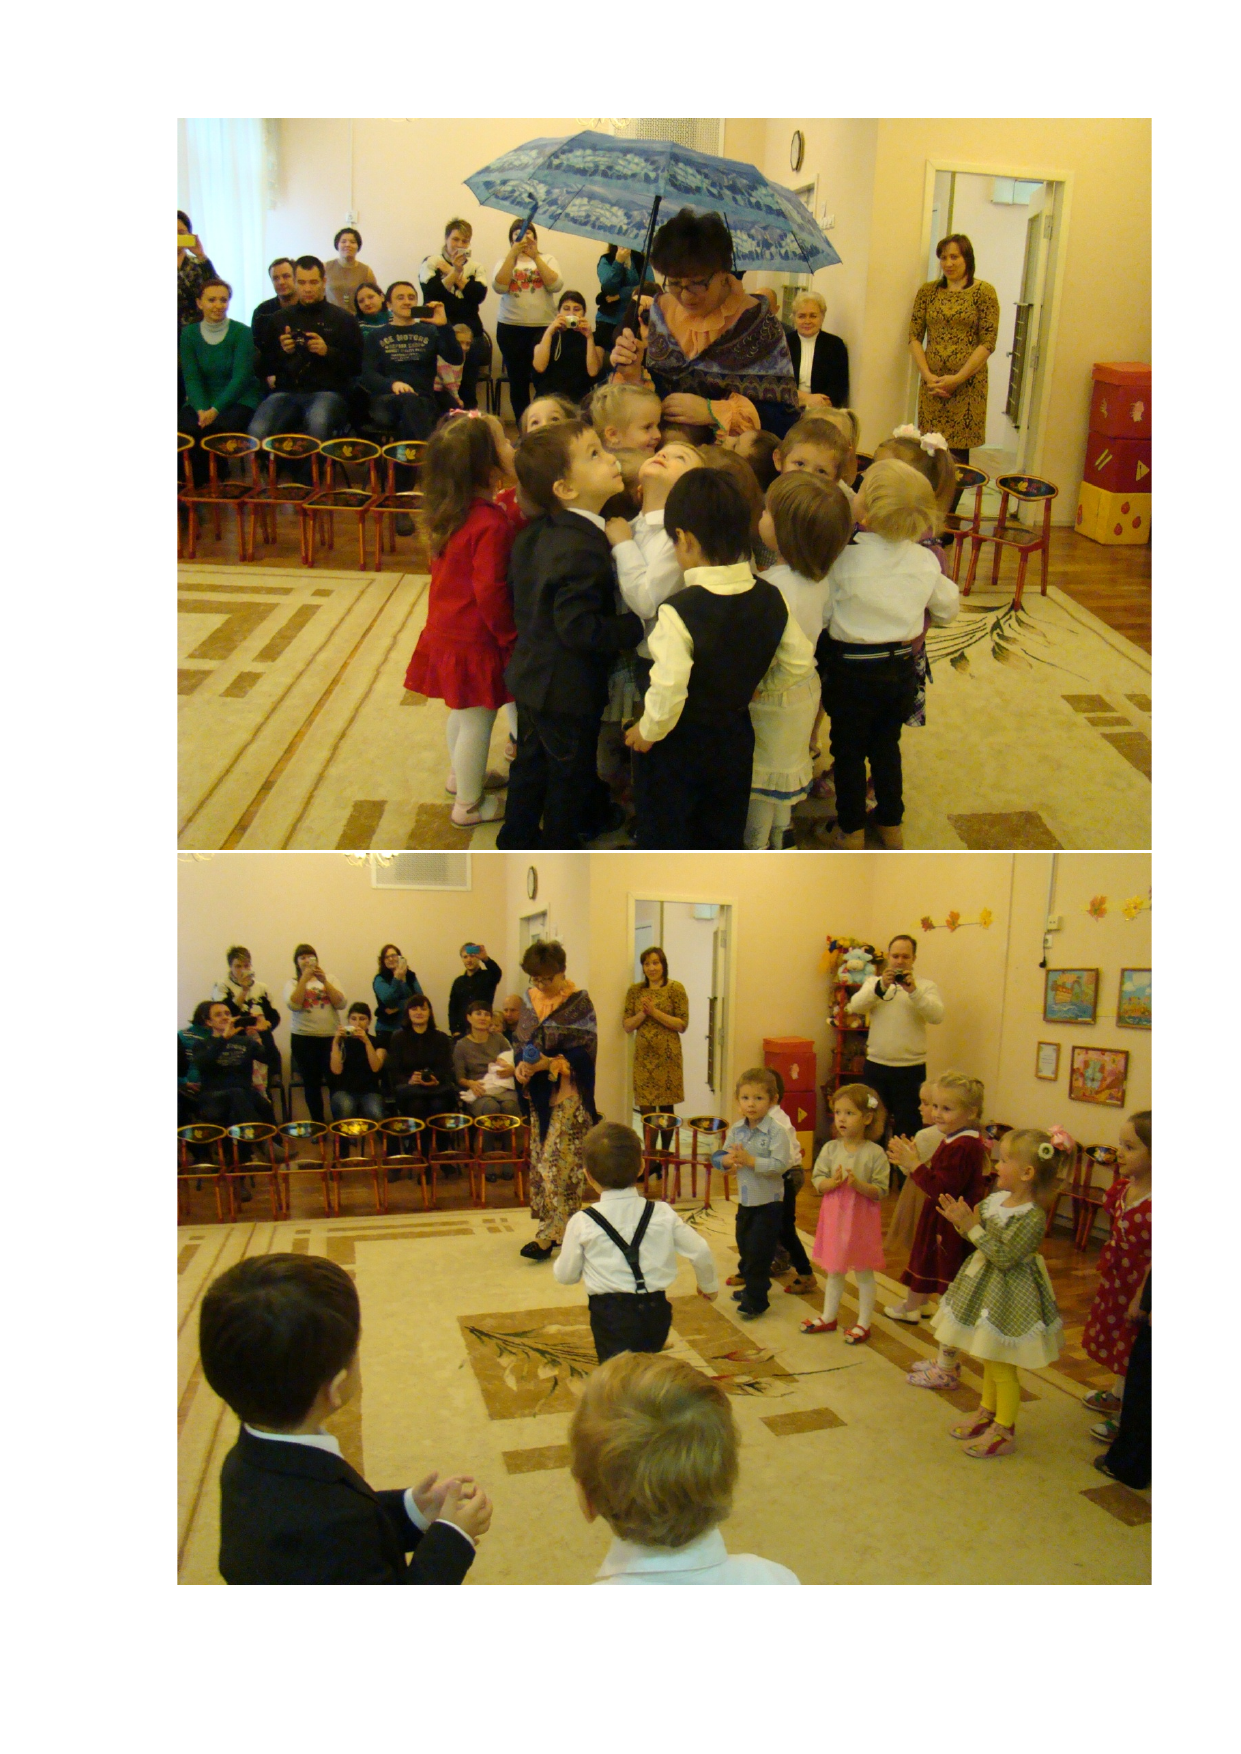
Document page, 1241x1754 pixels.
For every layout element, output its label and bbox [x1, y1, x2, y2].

picture [177, 853, 1152, 1585]
picture [177, 118, 1152, 850]
